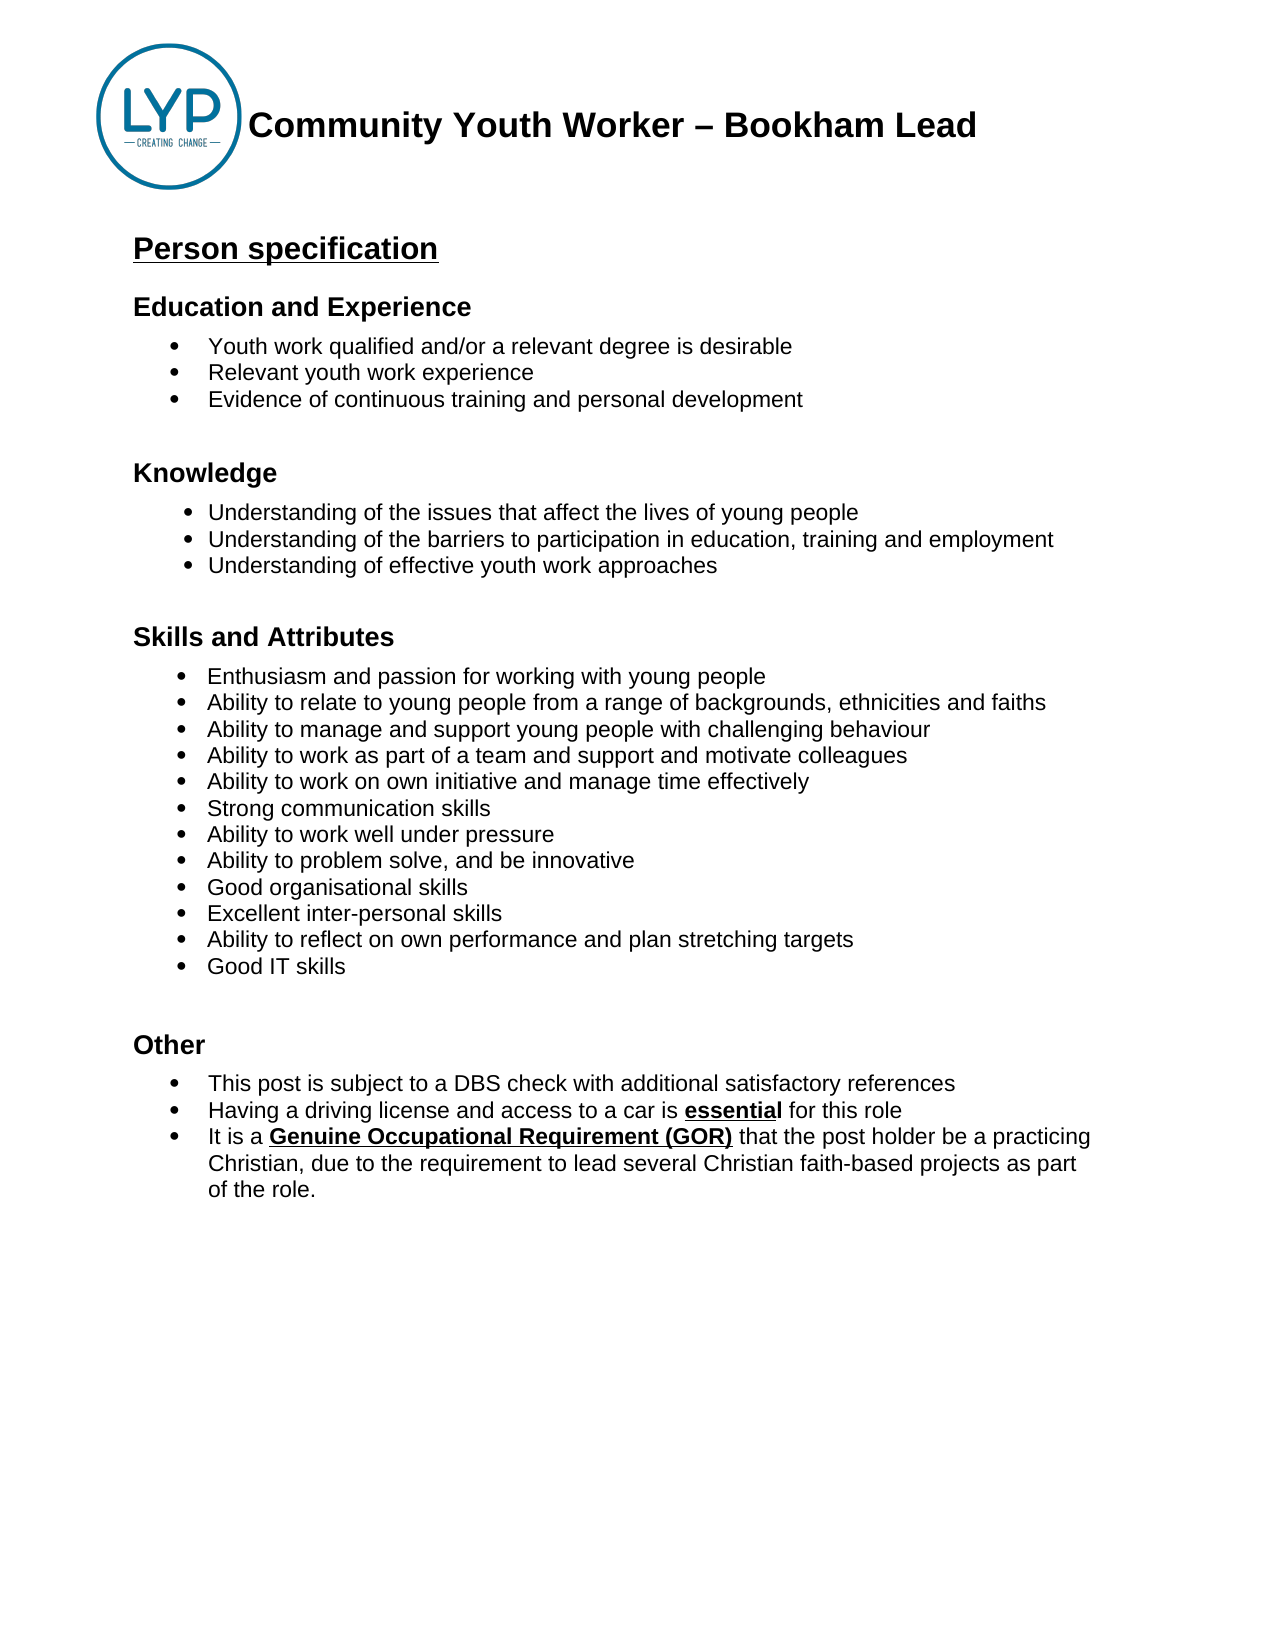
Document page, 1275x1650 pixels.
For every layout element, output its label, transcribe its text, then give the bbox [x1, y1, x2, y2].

list Strong communication skills [177, 795, 1093, 821]
list Ability to problem solve, and be innovative [177, 847, 1093, 874]
list Good IT skills [177, 953, 1093, 979]
picture [95, 43, 243, 191]
list Evidence of continuous training and personal development [170, 386, 1093, 412]
picture [194, 95, 213, 104]
list Youth work qualified and/or a relevant degree is desirable [170, 333, 1093, 359]
list Education and Experience [133, 291, 1093, 323]
list Ability to reflect on own performance and plan stretching targets [177, 926, 1093, 953]
list Understanding of the issues that affect the lives of young people [184, 499, 1093, 526]
list Good organisational skills [177, 874, 1093, 900]
list Relevant youth work experience [170, 359, 1093, 386]
list Excellent inter-personal skills [177, 900, 1093, 926]
list Knowledge [133, 457, 1093, 489]
list Skills and Attributes [133, 621, 1093, 652]
text Person specification [133, 230, 1093, 266]
list Understanding of effective youth work approaches [184, 552, 1093, 578]
list It is a Genuine Occupational Requirement (GOR) that the post holder be a practicing Christian, due to the requirement to lead several Christian faith-based projects as part of the role. [170, 1123, 1093, 1202]
list Ability to work on own initiative and manage time effectively [177, 768, 1093, 795]
list Ability to relate to young people from a range of backgrounds, ethnicities and faiths [177, 689, 1093, 716]
list Enthusiasm and passion for working with young people [177, 663, 1093, 689]
list Ability to manage and support young people with challenging behaviour [177, 716, 1093, 742]
picture [181, 43, 243, 104]
list This post is subject to a DBS check with additional satisfactory references [170, 1070, 1093, 1097]
text Other [133, 1029, 1093, 1060]
picture [101, 48, 235, 185]
list Having a driving license and access to a car is essential for this role [170, 1097, 1093, 1123]
list Ability to work as part of a team and support and motivate colleagues [177, 742, 1093, 768]
text Community Youth Worker – Bookham Lead [133, 104, 1093, 144]
list Ability to work well under pressure [177, 821, 1093, 847]
list Understanding of the barriers to participation in education, training and employment [184, 526, 1093, 552]
